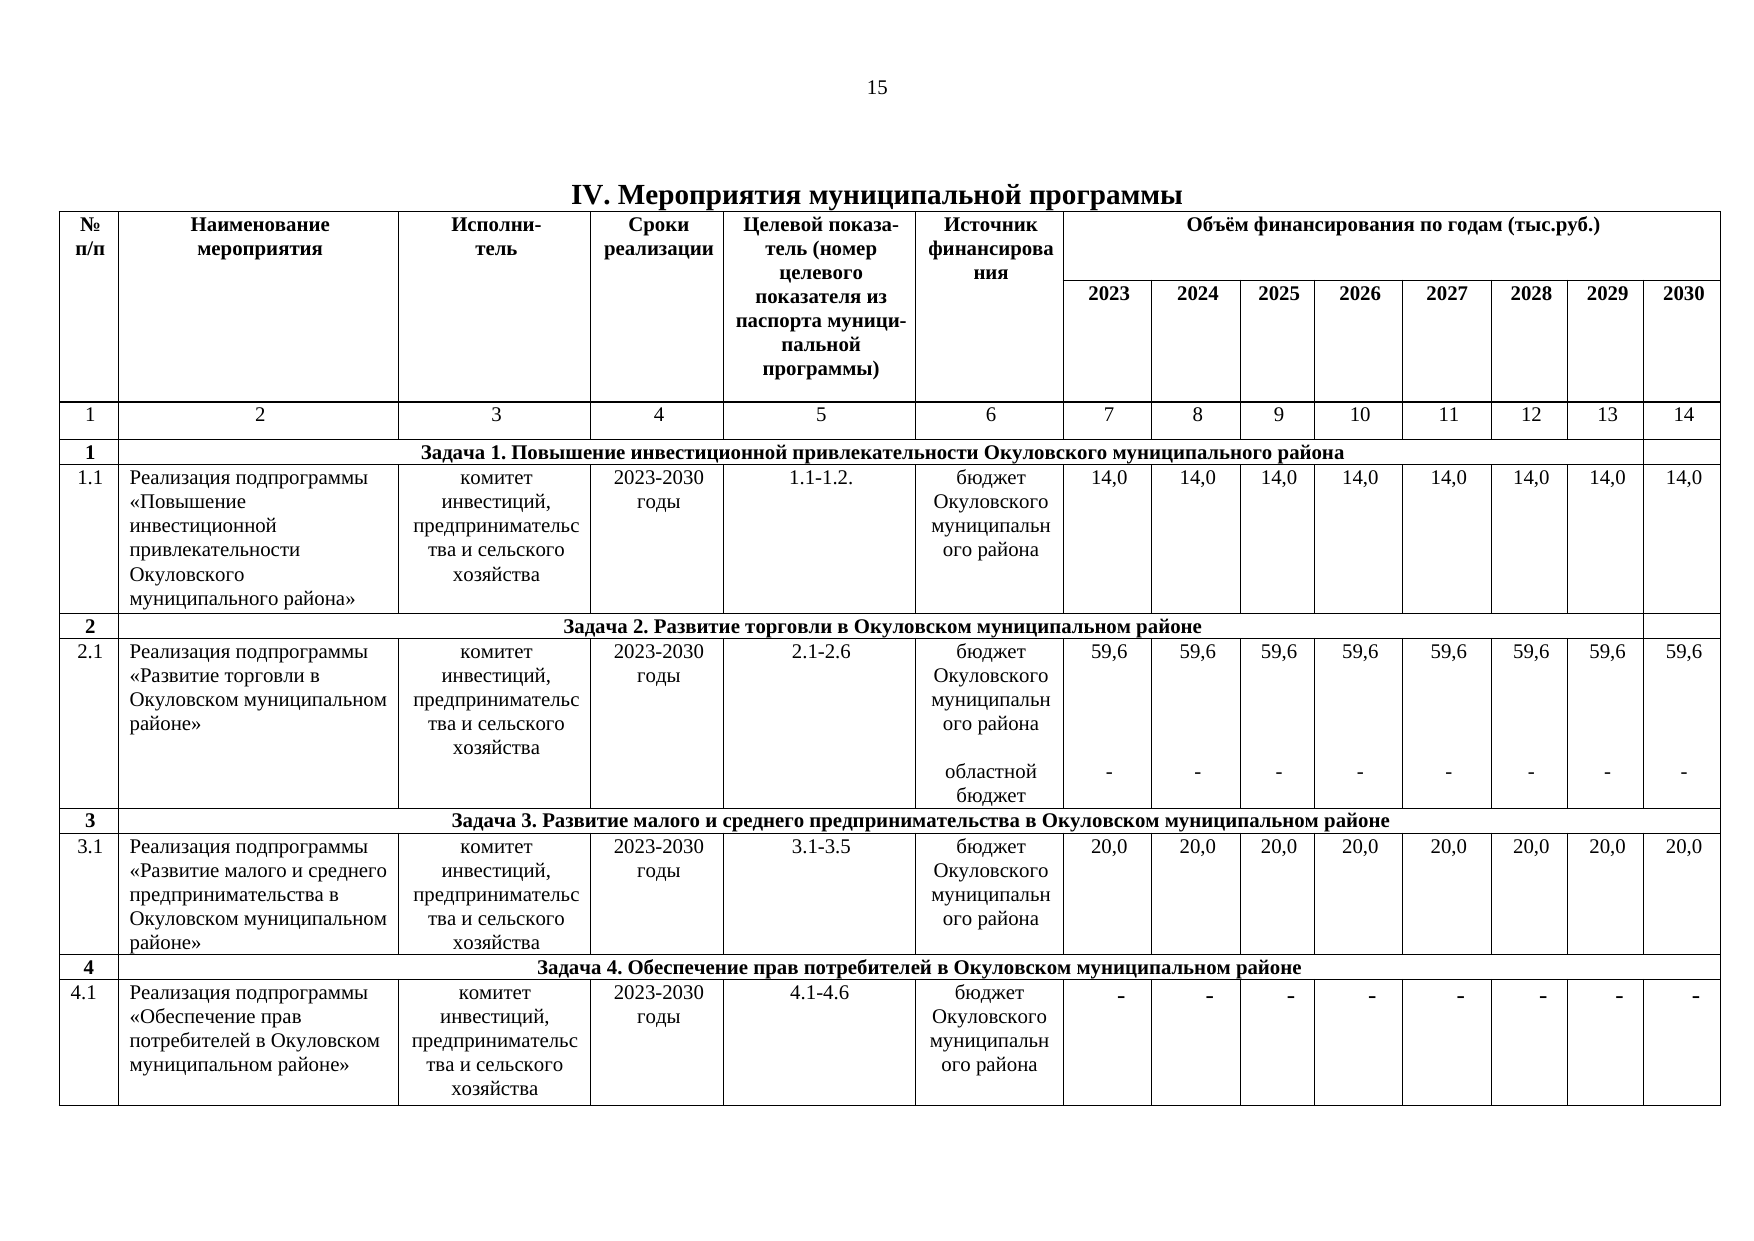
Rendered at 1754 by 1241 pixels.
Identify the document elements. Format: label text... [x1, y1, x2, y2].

table_cell Реализация подпрограммы «Повышение инвестиционной привлекательности Окуловского муниципального района» [119, 465, 398, 613]
table_cell бюджет Окуловского муниципального района [916, 465, 1063, 613]
table_cell 59,6 - [1241, 639, 1314, 807]
table_cell 4.1-4.6 [724, 980, 915, 1105]
table_header Источник финансирования [916, 212, 1063, 401]
table_cell бюджет Окуловского муниципального района областной бюджет [916, 639, 1063, 807]
table_cell 3 [399, 403, 590, 439]
table_cell 59,6 - [1403, 639, 1491, 807]
table_cell - [1403, 980, 1491, 1105]
table_cell 14,0 [1644, 465, 1720, 613]
table_cell 59,6 - [1568, 639, 1643, 807]
table_cell 20,0 [1152, 834, 1240, 954]
table_cell 2023-2030 годы [591, 980, 723, 1105]
table_cell 4.1 [60, 980, 118, 1105]
table_cell 3.1-3.5 [724, 834, 915, 954]
table_cell 2024 [1152, 281, 1240, 401]
table_cell Реализация подпрограммы «Развитие малого и среднего предпринимательства в Окуловском муниципальном районе» [119, 834, 398, 954]
table_cell 14,0 [1064, 465, 1151, 613]
table_cell 2029 [1568, 281, 1643, 401]
text IV. Мероприятия муниципальной программы [118, 177, 1636, 211]
table_header Целевой показа-тель (номер целевого показателя из паспорта муници-пальной программы) [724, 212, 915, 401]
table_cell 2030 [1644, 281, 1720, 401]
table_cell 59,6 - [1492, 639, 1567, 807]
table_cell 59,6 - [1152, 639, 1240, 807]
table_cell комитет инвестиций, предпринимательства и сельского хозяйства [399, 980, 590, 1105]
table_cell - [1315, 980, 1402, 1105]
table_cell 4 [591, 403, 723, 439]
table_cell 2028 [1492, 281, 1567, 401]
table_cell 12 [1492, 403, 1567, 439]
table_cell 13 [1568, 403, 1643, 439]
table_cell 3 [60, 809, 118, 832]
table_cell Задача 1. Повышение инвестиционной привлекательности Окуловского муниципального района [119, 440, 1643, 464]
table_cell 2023-2030 годы [591, 834, 723, 954]
table_cell 9 [1241, 403, 1314, 439]
table_cell 10 [1315, 403, 1402, 439]
table_cell 2 [119, 403, 398, 439]
table_cell 14,0 [1315, 465, 1402, 613]
table_cell Реализация подпрограммы «Развитие торговли в Окуловском муниципальном районе» [119, 639, 398, 807]
table_cell - [1644, 980, 1720, 1105]
table_cell 6 [916, 403, 1063, 439]
table_cell 2023-2030 годы [591, 639, 723, 807]
table_cell [1644, 614, 1720, 638]
table_cell 1.1-1.2. [724, 465, 915, 613]
table_cell - [1492, 980, 1567, 1105]
table_cell 2026 [1315, 281, 1402, 401]
table_cell 5 [724, 403, 915, 439]
table_cell 20,0 [1644, 834, 1720, 954]
table_cell Задача 4. Обеспечение прав потребителей в Окуловском муниципальном районе [119, 955, 1720, 979]
table_cell 20,0 [1241, 834, 1314, 954]
table_cell 7 [1064, 403, 1151, 439]
table_cell 2027 [1403, 281, 1491, 401]
table_header Наименование мероприятия [119, 212, 398, 401]
table_cell 1.1 [60, 465, 118, 613]
table_cell 20,0 [1492, 834, 1567, 954]
table_cell 4 [60, 955, 118, 979]
table_cell 8 [1152, 403, 1240, 439]
table_cell 2 [60, 614, 118, 638]
table_cell 59,6 - [1644, 639, 1720, 807]
table_cell - [1568, 980, 1643, 1105]
table_cell 2.1 [60, 639, 118, 807]
table_cell 20,0 [1568, 834, 1643, 954]
table_cell - [1241, 980, 1314, 1105]
table_cell 1 [60, 440, 118, 464]
table_cell [1644, 440, 1720, 464]
table_cell 2023 [1064, 281, 1151, 401]
table_cell 2023-2030 годы [591, 465, 723, 613]
table_cell 14 [1644, 403, 1720, 439]
table_cell Задача 3. Развитие малого и среднего предпринимательства в Окуловском муниципальном районе [119, 809, 1720, 832]
table_cell 20,0 [1315, 834, 1402, 954]
table_cell 14,0 [1492, 465, 1567, 613]
table_header Объём финансирования по годам (тыс.руб.) [1064, 212, 1720, 279]
table_cell 59,6 - [1315, 639, 1402, 807]
table_cell 14,0 [1403, 465, 1491, 613]
table_cell Реализация подпрограммы «Обеспечение прав потребителей в Окуловском муниципальном районе» [119, 980, 398, 1105]
table_cell 20,0 [1403, 834, 1491, 954]
table_cell 1 [60, 403, 118, 439]
table_cell 3.1 [60, 834, 118, 954]
table_cell 2025 [1241, 281, 1314, 401]
table_cell 14,0 [1241, 465, 1314, 613]
table_header № п/п [60, 212, 118, 401]
table_cell - [1152, 980, 1240, 1105]
table_cell - [1064, 980, 1151, 1105]
table_header Сроки реализации [591, 212, 723, 401]
table_cell 59,6 - [1064, 639, 1151, 807]
table_cell Задача 2. Развитие торговли в Окуловском муниципальном районе [119, 614, 1643, 638]
table_cell 11 [1403, 403, 1491, 439]
table_cell 2.1-2.6 [724, 639, 915, 807]
table_header Исполни- тель [399, 212, 590, 401]
table_cell 14,0 [1568, 465, 1643, 613]
table_cell 14,0 [1152, 465, 1240, 613]
table_cell бюджет Окуловского муниципального района [916, 980, 1063, 1105]
table_cell комитет инвестиций, предпринимательства и сельского хозяйства [399, 639, 590, 807]
table_cell 20,0 [1064, 834, 1151, 954]
table_cell комитет инвестиций, предпринимательства и сельского хозяйства [399, 465, 590, 613]
table_cell бюджет Окуловского муниципального района [916, 834, 1063, 954]
table_cell комитет инвестиций, предпринимательства и сельского хозяйства [399, 834, 590, 954]
